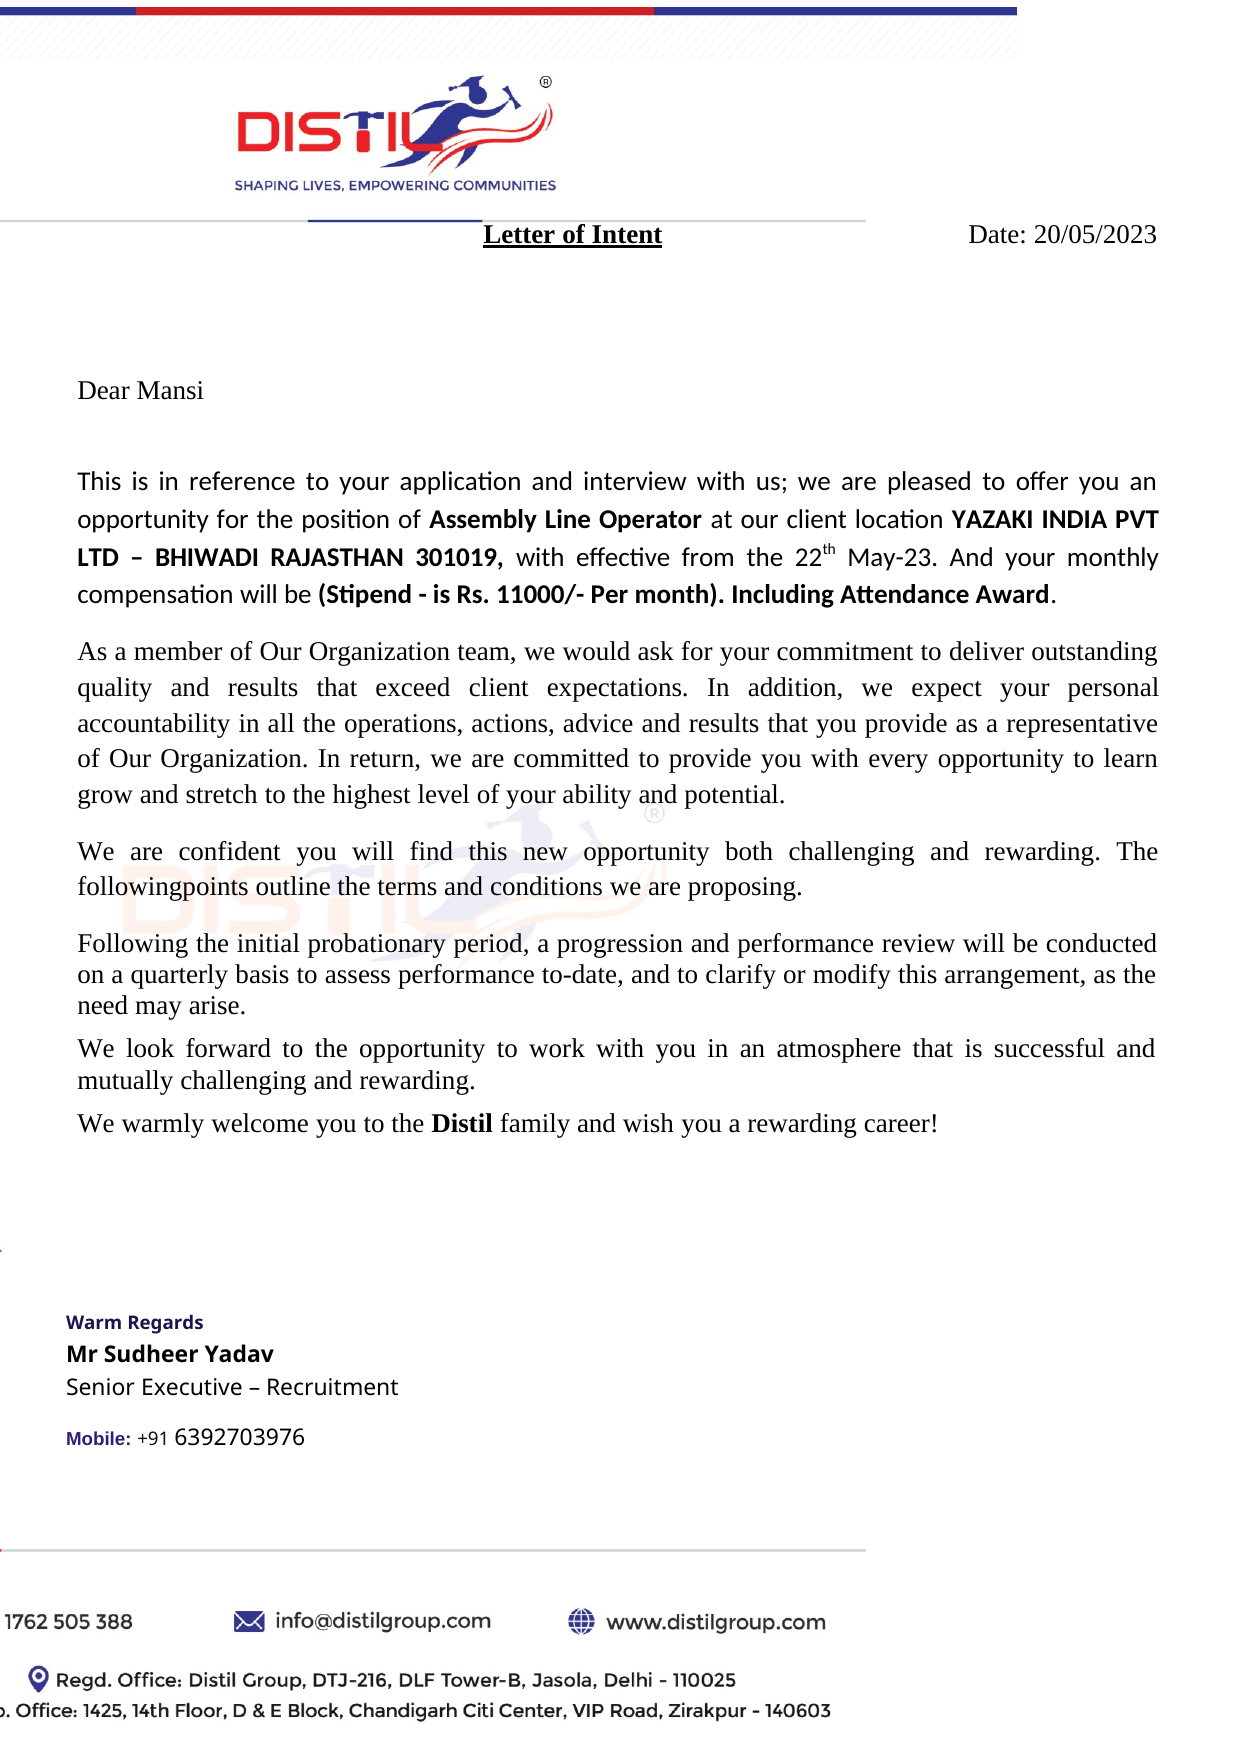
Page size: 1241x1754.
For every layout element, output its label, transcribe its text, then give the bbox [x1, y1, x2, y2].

text Dear Mansi [77, 374, 1171, 405]
text Warm Regards [66, 1309, 1171, 1335]
text Senior Executive – Recruitment [66, 1370, 1171, 1402]
text Following the initial probationary period, a progression and performance review will be conducted on a quarterly basis to assess performance to-date, and to clarify or modify this arrangement, as the need may arise. [77, 927, 1159, 1020]
text As a member of Our Organization team, we would ask for your commitment to deliver outstanding quality and results that exceed client expectations. In addition, we expect your personal accountability in all the operations, actions, advice and results that you provide as a representative of Our Organization. In return, we are committed to provide you with every opportunity to learn grow and stretch to the highest level of your ability and potential. [77, 635, 1159, 809]
picture [0, 7, 1017, 1754]
text We warmly welcome you to the Distil family and wish you a rewarding career! [77, 1108, 1171, 1139]
text Letter of Intent Date: 20/05/2023 [483, 218, 1171, 249]
text This is in reference to your application and interview with us; we are pleased to offer you an opportunity for the position of Assembly Line Operator at our client location YAZAKI INDIA PVT LTD – BHIWADI RAJASTHAN 301019, with effective from the 22th May-23. And your monthly compensation will be (Stipend - is Rs. 11000/- Per month). Including Attendance Award. [77, 464, 1159, 611]
text Mr Sudheer Yadav [66, 1337, 1171, 1369]
text We are confident you will find this new opportunity both challenging and rewarding. The followingpoints outline the terms and conditions we are proposing. [77, 835, 1158, 902]
text We look forward to the opportunity to work with you in an atmosphere that is successful and mutually challenging and rewarding. [77, 1033, 1158, 1095]
text Mobile: +91 6392703976 [66, 1421, 1171, 1452]
